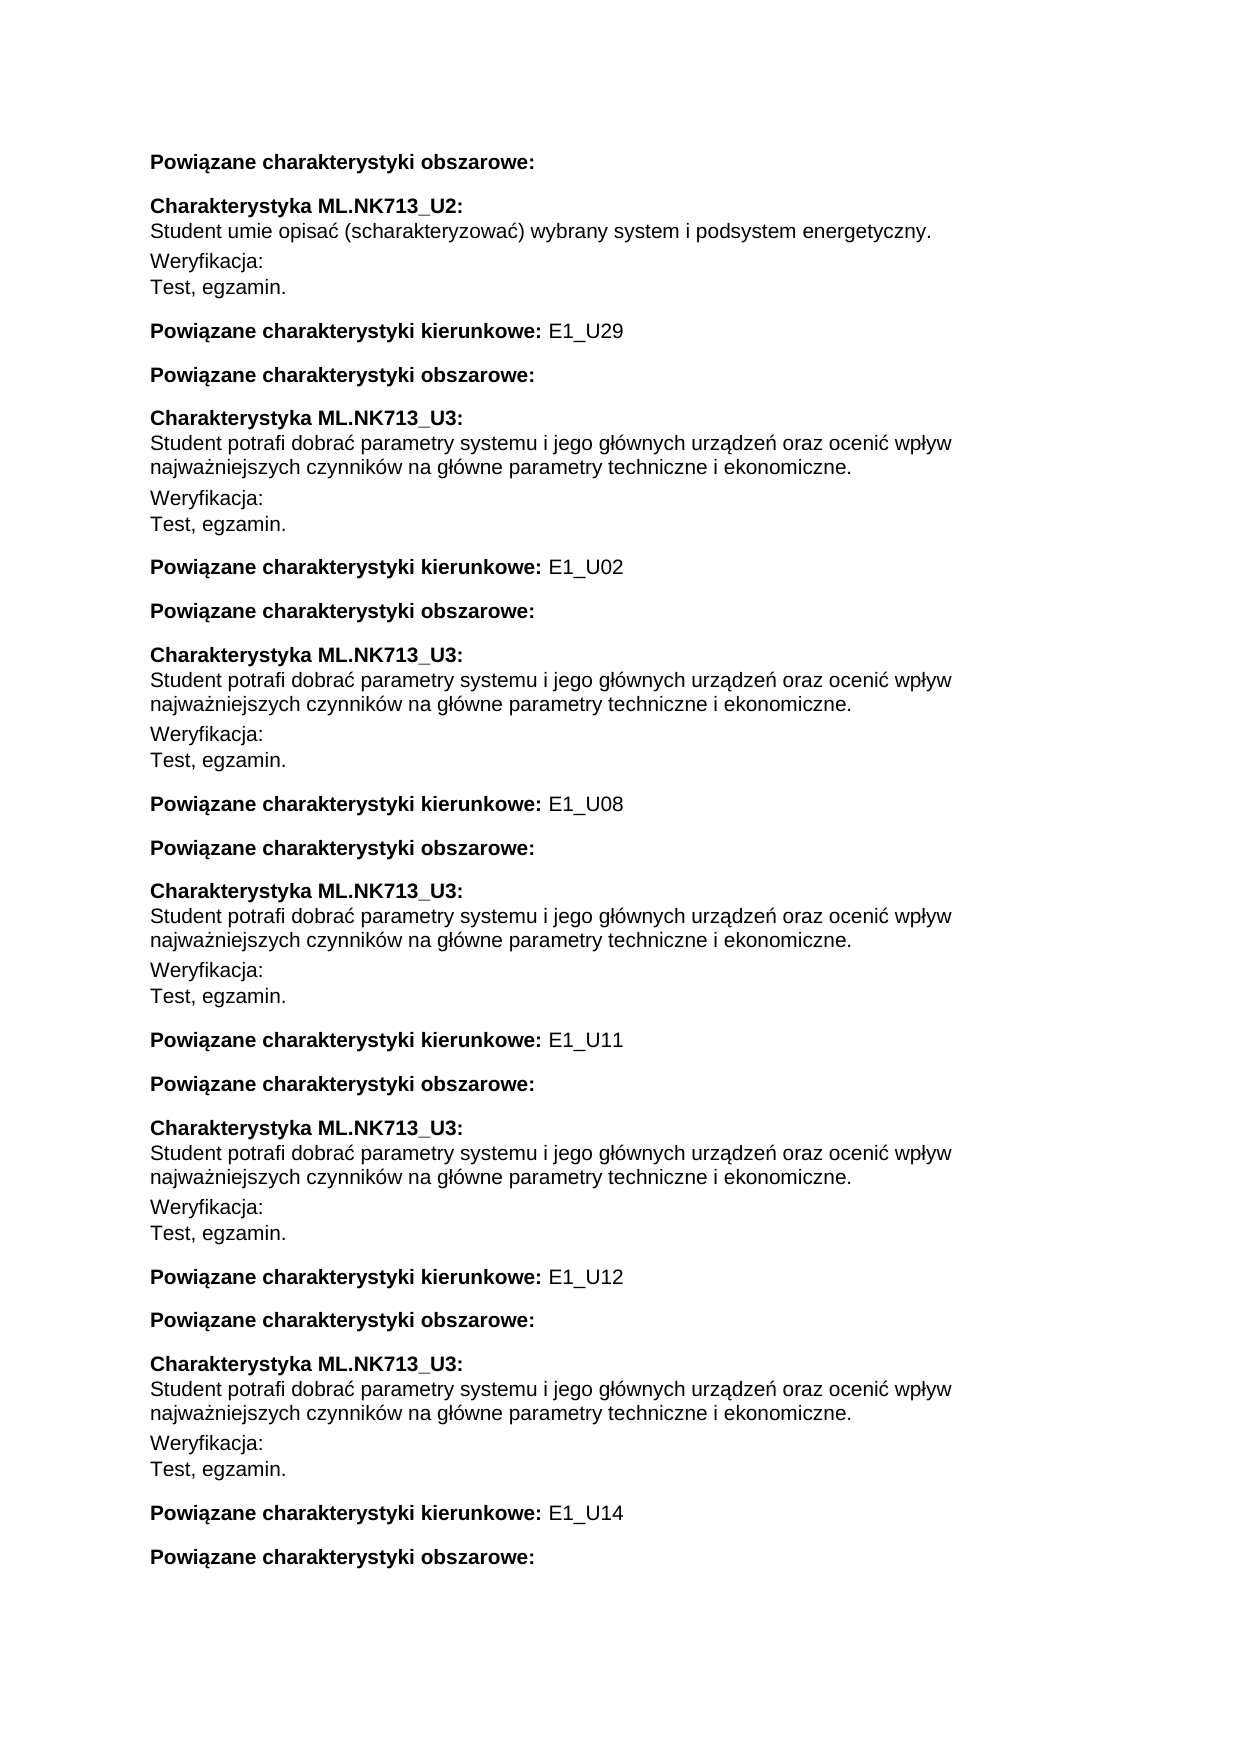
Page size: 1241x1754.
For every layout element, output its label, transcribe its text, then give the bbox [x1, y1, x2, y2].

text Charakterystyka ML.NK713_U3: [150, 1352, 1090, 1376]
text Powiązane charakterystyki kierunkowe: E1_U02 [150, 555, 1090, 579]
text Weryfikacja: [150, 1431, 1090, 1455]
text Powiązane charakterystyki obszarowe: [150, 835, 1090, 859]
text Charakterystyka ML.NK713_U2: [150, 194, 1090, 218]
text Test, egzamin. [150, 275, 1090, 299]
text Powiązane charakterystyki kierunkowe: E1_U11 [150, 1028, 1090, 1052]
text Test, egzamin. [150, 748, 1090, 772]
text Weryfikacja: [150, 722, 1090, 746]
text Powiązane charakterystyki kierunkowe: E1_U29 [150, 319, 1090, 343]
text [150, 1377, 1090, 1425]
text Test, egzamin. [150, 511, 1090, 535]
text Powiązane charakterystyki obszarowe: [150, 1308, 1090, 1332]
text Weryfikacja: [150, 249, 1090, 273]
text Powiązane charakterystyki obszarowe: [150, 362, 1090, 386]
text Powiązane charakterystyki obszarowe: [150, 1545, 1090, 1569]
text Powiązane charakterystyki kierunkowe: E1_U08 [150, 792, 1090, 816]
text Weryfikacja: [150, 1195, 1090, 1219]
text Powiązane charakterystyki obszarowe: [150, 599, 1090, 623]
text Powiązane charakterystyki kierunkowe: E1_U14 [150, 1501, 1090, 1525]
text Powiązane charakterystyki obszarowe: [150, 150, 1090, 174]
text Test, egzamin. [150, 1457, 1090, 1481]
text Charakterystyka ML.NK713_U3: [150, 406, 1090, 430]
text Charakterystyka ML.NK713_U3: [150, 879, 1090, 903]
text Powiązane charakterystyki obszarowe: [150, 1072, 1090, 1096]
text Charakterystyka ML.NK713_U3: [150, 643, 1090, 667]
text Test, egzamin. [150, 984, 1090, 1008]
text Charakterystyka ML.NK713_U3: [150, 1116, 1090, 1139]
text Weryfikacja: [150, 958, 1090, 982]
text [150, 219, 1090, 243]
text Powiązane charakterystyki kierunkowe: E1_U12 [150, 1264, 1090, 1288]
text Test, egzamin. [150, 1221, 1090, 1245]
text Weryfikacja: [150, 485, 1090, 509]
